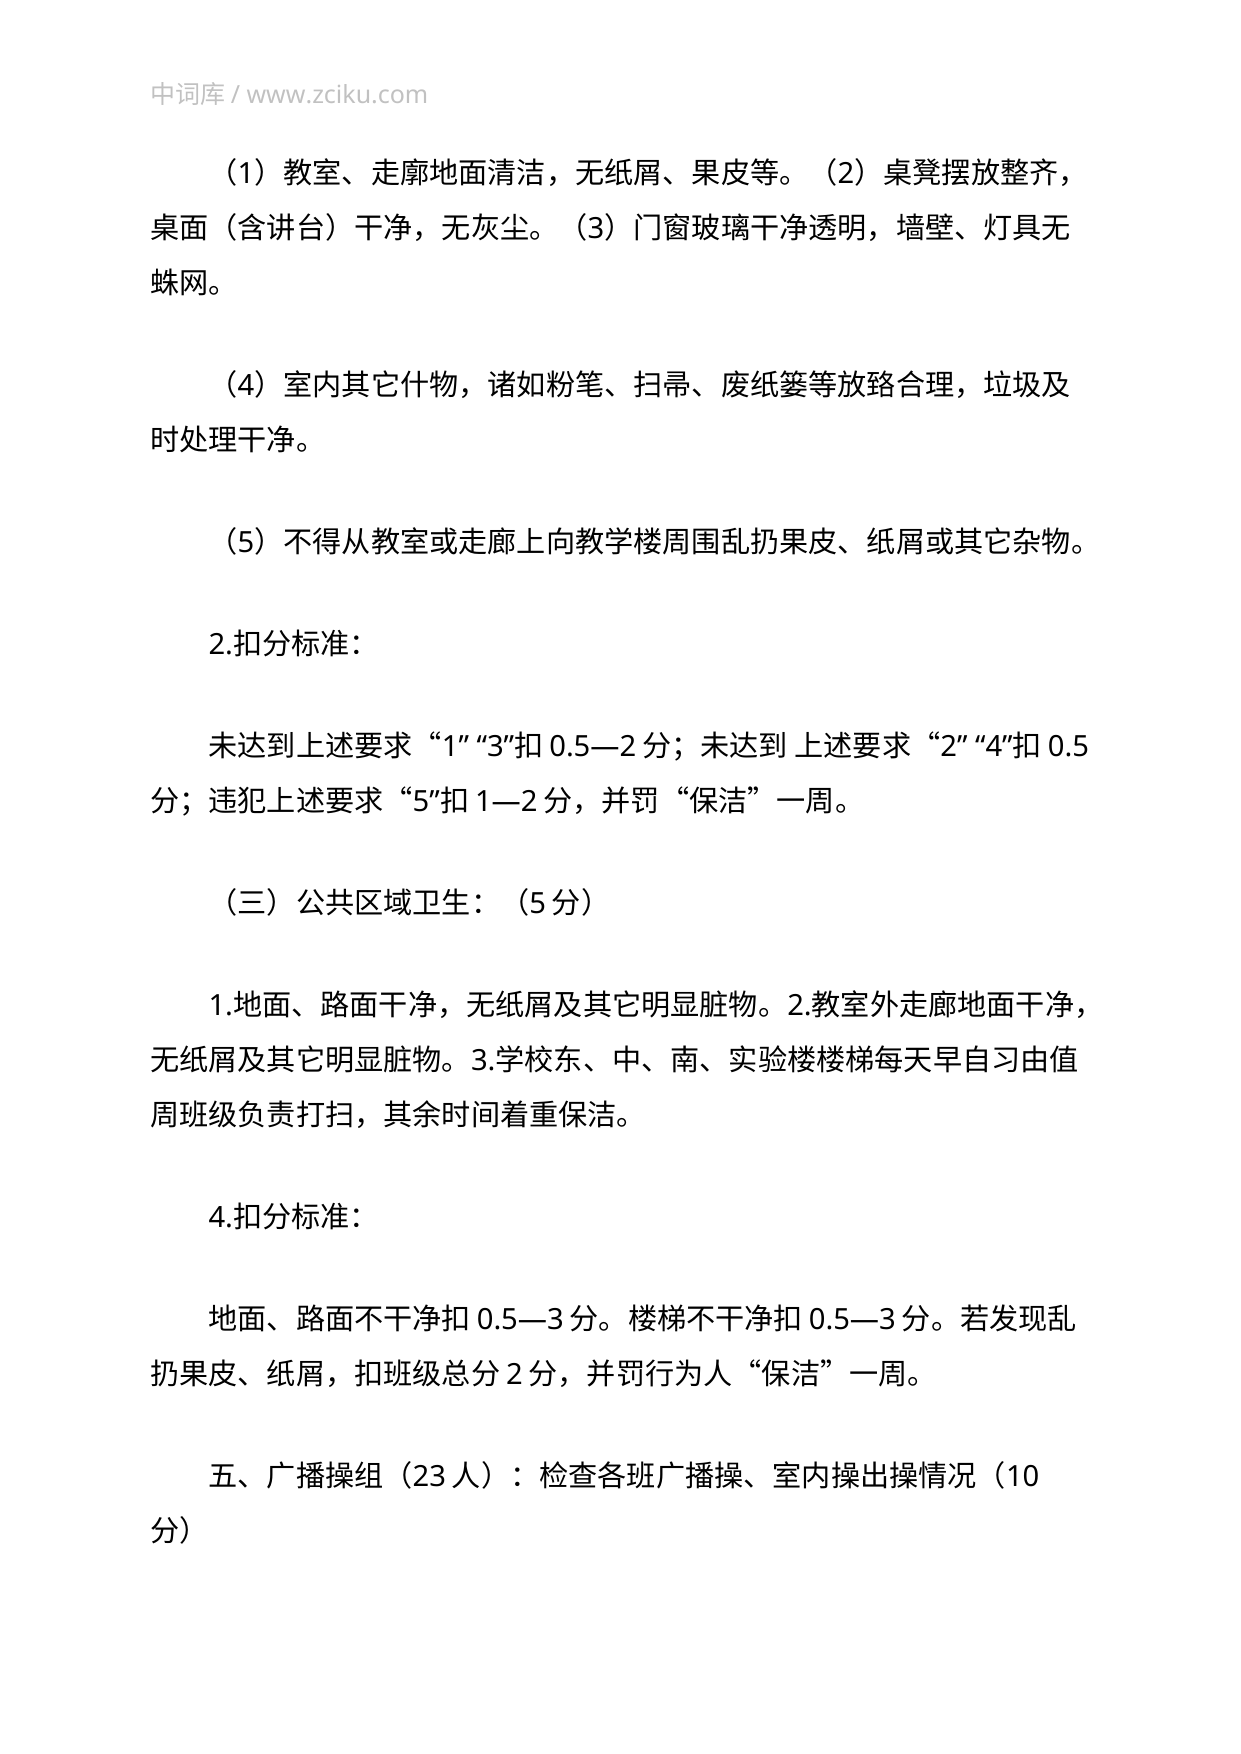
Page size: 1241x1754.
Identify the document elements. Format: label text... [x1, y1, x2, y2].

text 未达到上述要求“1” “3”扣0.5—2分；未达到 上述要求“2” “4”扣0.5分；违犯上述要求“5”扣1—2分，并罚“保洁”一周。 [150, 722, 1090, 820]
text 1.地面、路面干净，无纸屑及其它明显脏物。2.教室外走廊地面干净，无纸屑及其它明显脏物。3.学校东、中、南、实验楼楼梯每天早自习由值周班级负责打扫，其余时间着重保洁。 [150, 981, 1090, 1134]
text 2.扣分标准： [150, 621, 1090, 663]
text （1）教室、走廓地面清洁，无纸屑、果皮等。（2）桌凳摆放整齐，桌面（含讲台）干净，无灰尘。（3）门窗玻璃干净透明，墙壁、灯具无蛛网。 [150, 150, 1090, 302]
text 4.扣分标准： [150, 1193, 1090, 1236]
text （4）室内其它什物，诸如粉笔、扫帚、废纸篓等放臵合理，垃圾及时处理干净。 [150, 362, 1090, 459]
text （三）公共区域卫生：（5分） [150, 879, 1090, 922]
text 地面、路面不干净扣0.5—3分。楼梯不干净扣0.5—3分。若发现乱扔果皮、纸屑，扣班级总分2分，并罚行为人“保洁”一周。 [150, 1295, 1090, 1393]
text （5）不得从教室或走廊上向教学楼周围乱扔果皮、纸屑或其它杂物。 [150, 518, 1090, 561]
text 五、广播操组（23人）：检查各班广播操、室内操出操情况（10分） [150, 1452, 1090, 1549]
